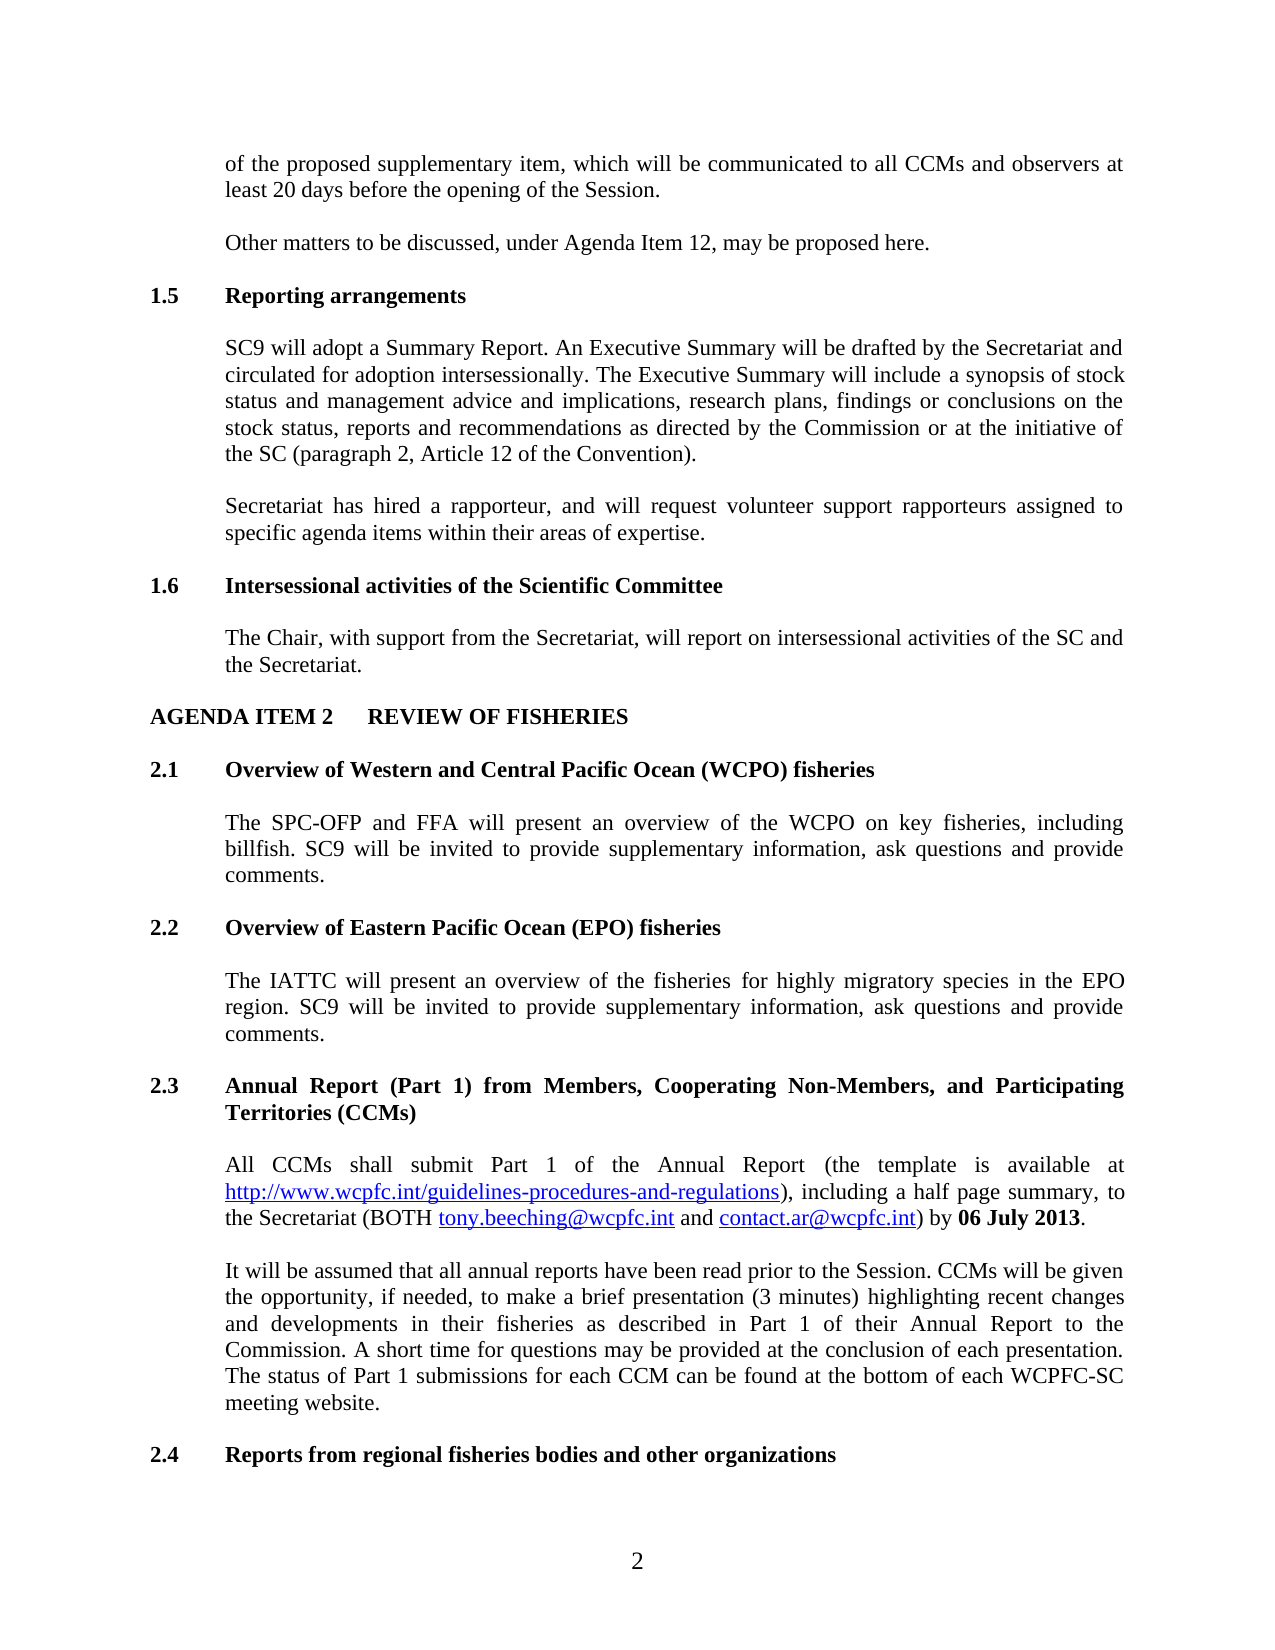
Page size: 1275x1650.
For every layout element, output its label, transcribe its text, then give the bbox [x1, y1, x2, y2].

list Intersessional activities of the Scientific Committee [150, 572, 1125, 598]
text The SPC-OFP and FFA will present an overview of the WCPO on key fisheries, including billfish. SC9 will be invited to provide supplementary information, ask questions and provide comments. [225, 809, 1125, 888]
text The Chair, with support from the Secretariat, will report on intersessional activities of the SC and the Secretariat. [225, 624, 1125, 677]
text All CCMs shall submit Part 1 of the Annual Report (the template is available at http://www.wcpfc.int/guidelines-procedures-and-regulations), including a half page summary, to the Secretariat (BOTH tony.beeching@wcpfc.int and contact.ar@wcpfc.int) by 06 July 2013. [225, 1151, 1125, 1231]
list Reports from regional fisheries bodies and other organizations [150, 1441, 1125, 1468]
text Other matters to be discussed, under Agenda Item 12, may be proposed here. [225, 229, 1125, 255]
text The IATTC will present an overview of the fisheries for highly migratory species in the EPO region. SC9 will be invited to provide supplementary information, ask questions and provide comments. [225, 967, 1125, 1046]
text SC9 will adopt a Summary Report. An Executive Summary will be drafted by the Secretariat and circulated for adoption intersessionally. The Executive Summary will include a synopsis of stock status and management advice and implications, research plans, findings or conclusions on the stock status, reports and recommendations as directed by the Commission or at the initiative of the SC (paragraph 2, Article 12 of the Convention). [225, 334, 1125, 466]
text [225, 150, 1125, 203]
list Overview of Eastern Pacific Ocean (EPO) fisheries [150, 914, 1125, 941]
list REVIEW OF FISHERIES [150, 703, 1125, 730]
text It will be assumed that all annual reports have been read prior to the Session. CCMs will be given the opportunity, if needed, to make a brief presentation (3 minutes) highlighting recent changes and developments in their fisheries as described in Part 1 of their Annual Report to the Commission. A short time for questions may be provided at the conclusion of each presentation. The status of Part 1 submissions for each CCM can be found at the bottom of each WCPFC-SC meeting website. [225, 1257, 1125, 1415]
text Secretariat has hired a rapporteur, and will request volunteer support rapporteurs assigned to specific agenda items within their areas of expertise. [225, 493, 1125, 545]
list Annual Report (Part 1) from Members, Cooperating Non-Members, and Participating Territories (CCMs) [150, 1072, 1125, 1125]
list Reporting arrangements [150, 282, 1125, 308]
list Overview of Western and Central Pacific Ocean (WCPO) fisheries [150, 756, 1125, 782]
